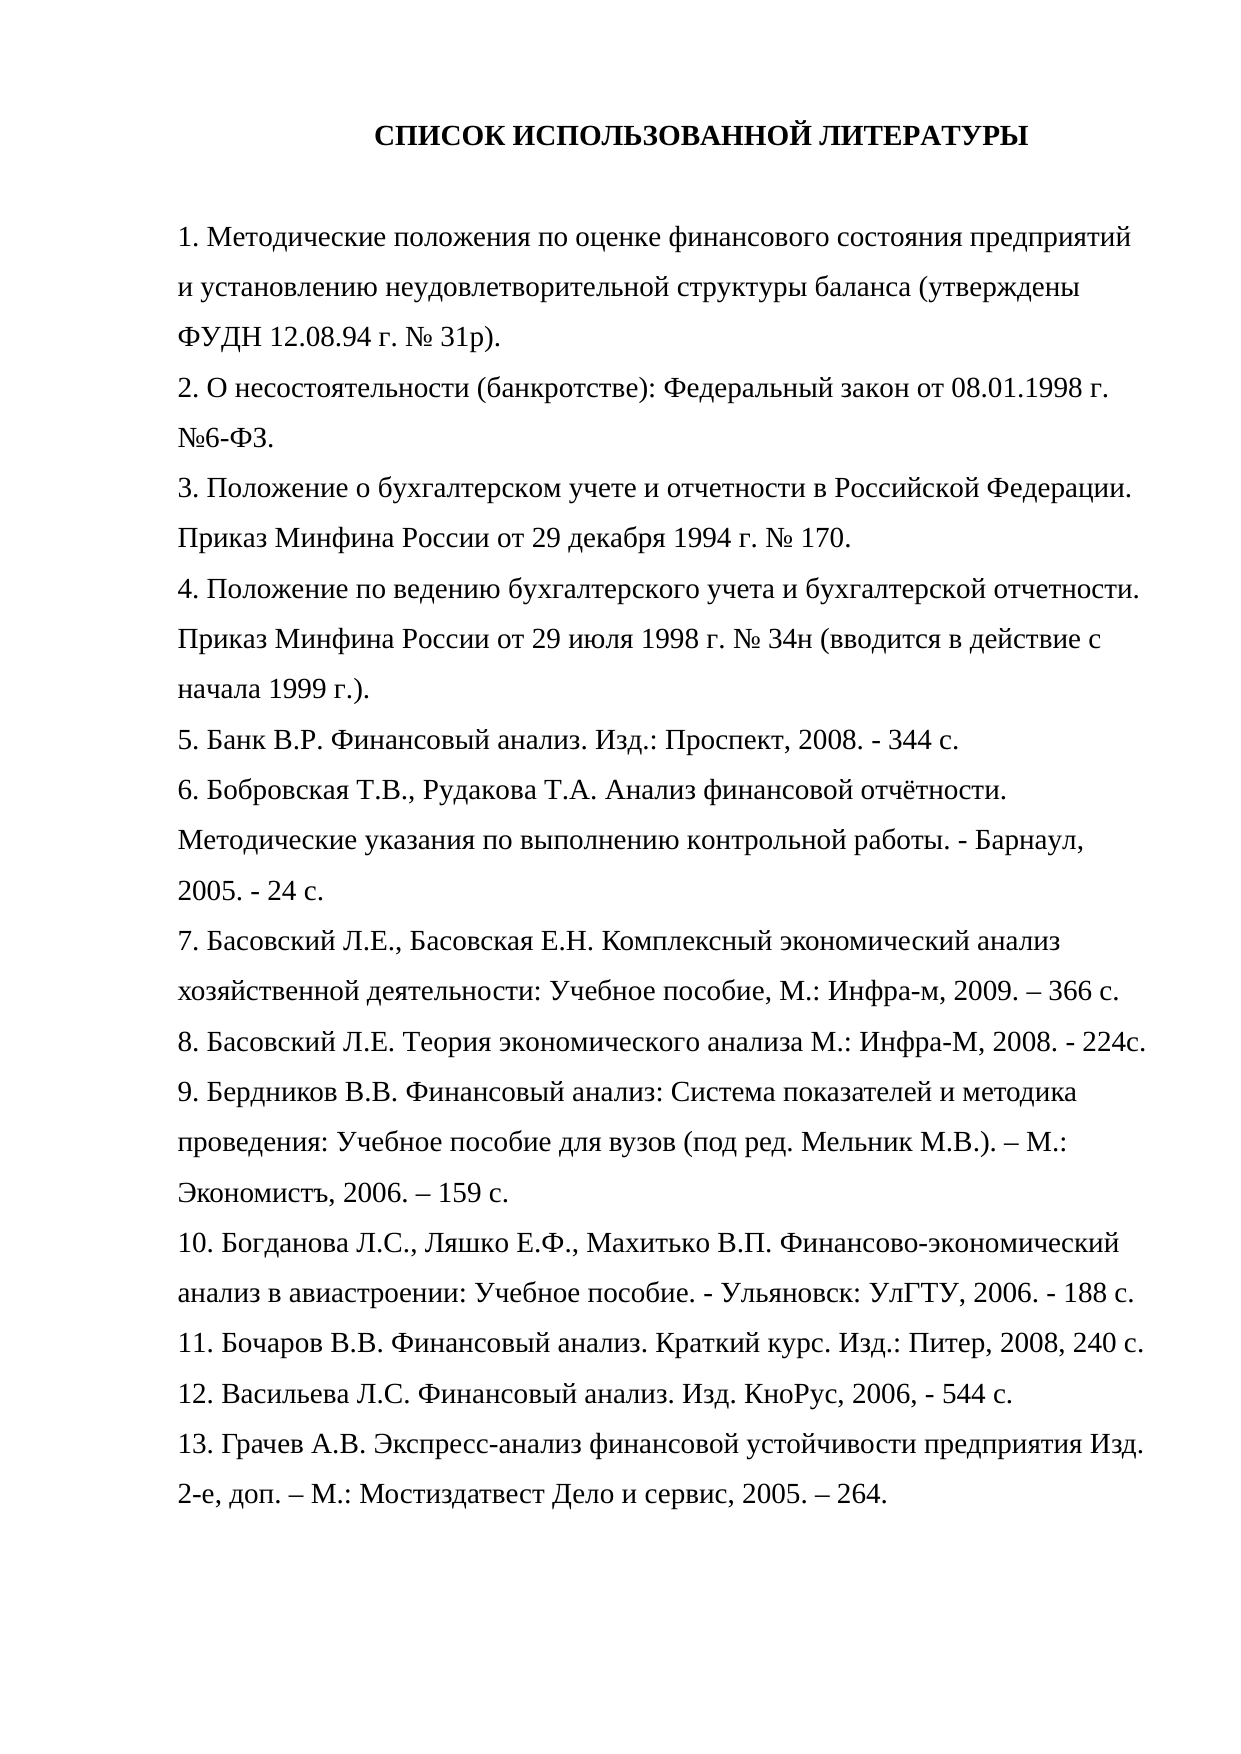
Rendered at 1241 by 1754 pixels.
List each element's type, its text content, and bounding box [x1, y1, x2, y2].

text 1. Методические положения по оценке финансового состояния предприятий и установлению неудовлетворительной структуры баланса (утверждены ФУДН 12.08.94 г. № 31р). [177, 219, 1152, 353]
text 5. Банк В.Р. Финансовый анализ. Изд.: Проспект, 2008. - 344 с. [177, 722, 1152, 755]
text 3. Положение о бухгалтерском учете и отчетности в Российской Федерации. Приказ Минфина России от 29 декабря . № 170. [177, 470, 1152, 554]
text 4. Положение по ведению бухгалтерского учета и бухгалтерской отчетности. Приказ Минфина России от 29 июля . № 34н (вводится в действие с начала .). [177, 571, 1152, 705]
text 11. Бочаров В.В. Финансовый анализ. Краткий курс. Изд.: Питер, 2008, 240 с. [177, 1326, 1152, 1359]
text СПИСОК ИСПОЛЬЗОВАННОЙ ЛИТЕРАТУРЫ [177, 118, 1152, 152]
text 8. Басовский Л.Е. Теория экономического анализа М.: Инфра-М, 2008. - 224с. [177, 1024, 1152, 1057]
subtitle 9. Бердников В.В. Финансовый анализ: Система показателей и методика проведения: Учебное пособие для вузов (под ред. Мельник М.В.). – М.: Экономистъ, 2006. – 159 с. [177, 1074, 1152, 1208]
subtitle 13. Грачев А.В. Экспресс-анализ финансовой устойчивости предприятия Изд. 2-е, доп. – М.: Мостиздатвест Дело и сервис, 2005. – 264. [177, 1426, 1152, 1510]
text 12. Васильева Л.С. Финансовый анализ. Изд. КноРус, 2006, - 544 с. [177, 1376, 1152, 1409]
subtitle 7. Басовский Л.Е., Басовская Е.Н. Комплексный экономический анализ хозяйственной деятельности: Учебное пособие, М.: Инфра-м, 2009. – 366 с. [177, 923, 1152, 1007]
text 2. О несостоятельности (банкротстве): Федеральный закон от 08.01.1998 г. №6-ФЗ. [177, 370, 1152, 453]
text 6. Бобровская Т.В., Рудакова Т.А. Анализ финансовой отчётности. Методические указания по выполнению контрольной работы. - Барнаул, 2005. - 24 с. [177, 772, 1152, 906]
text 10. Богданова Л.С., Ляшко Е.Ф., Махитько В.П. Финансово-экономический анализ в авиастроении: Учебное пособие. - Ульяновск: УлГТУ, 2006. - 188 с. [177, 1225, 1152, 1309]
